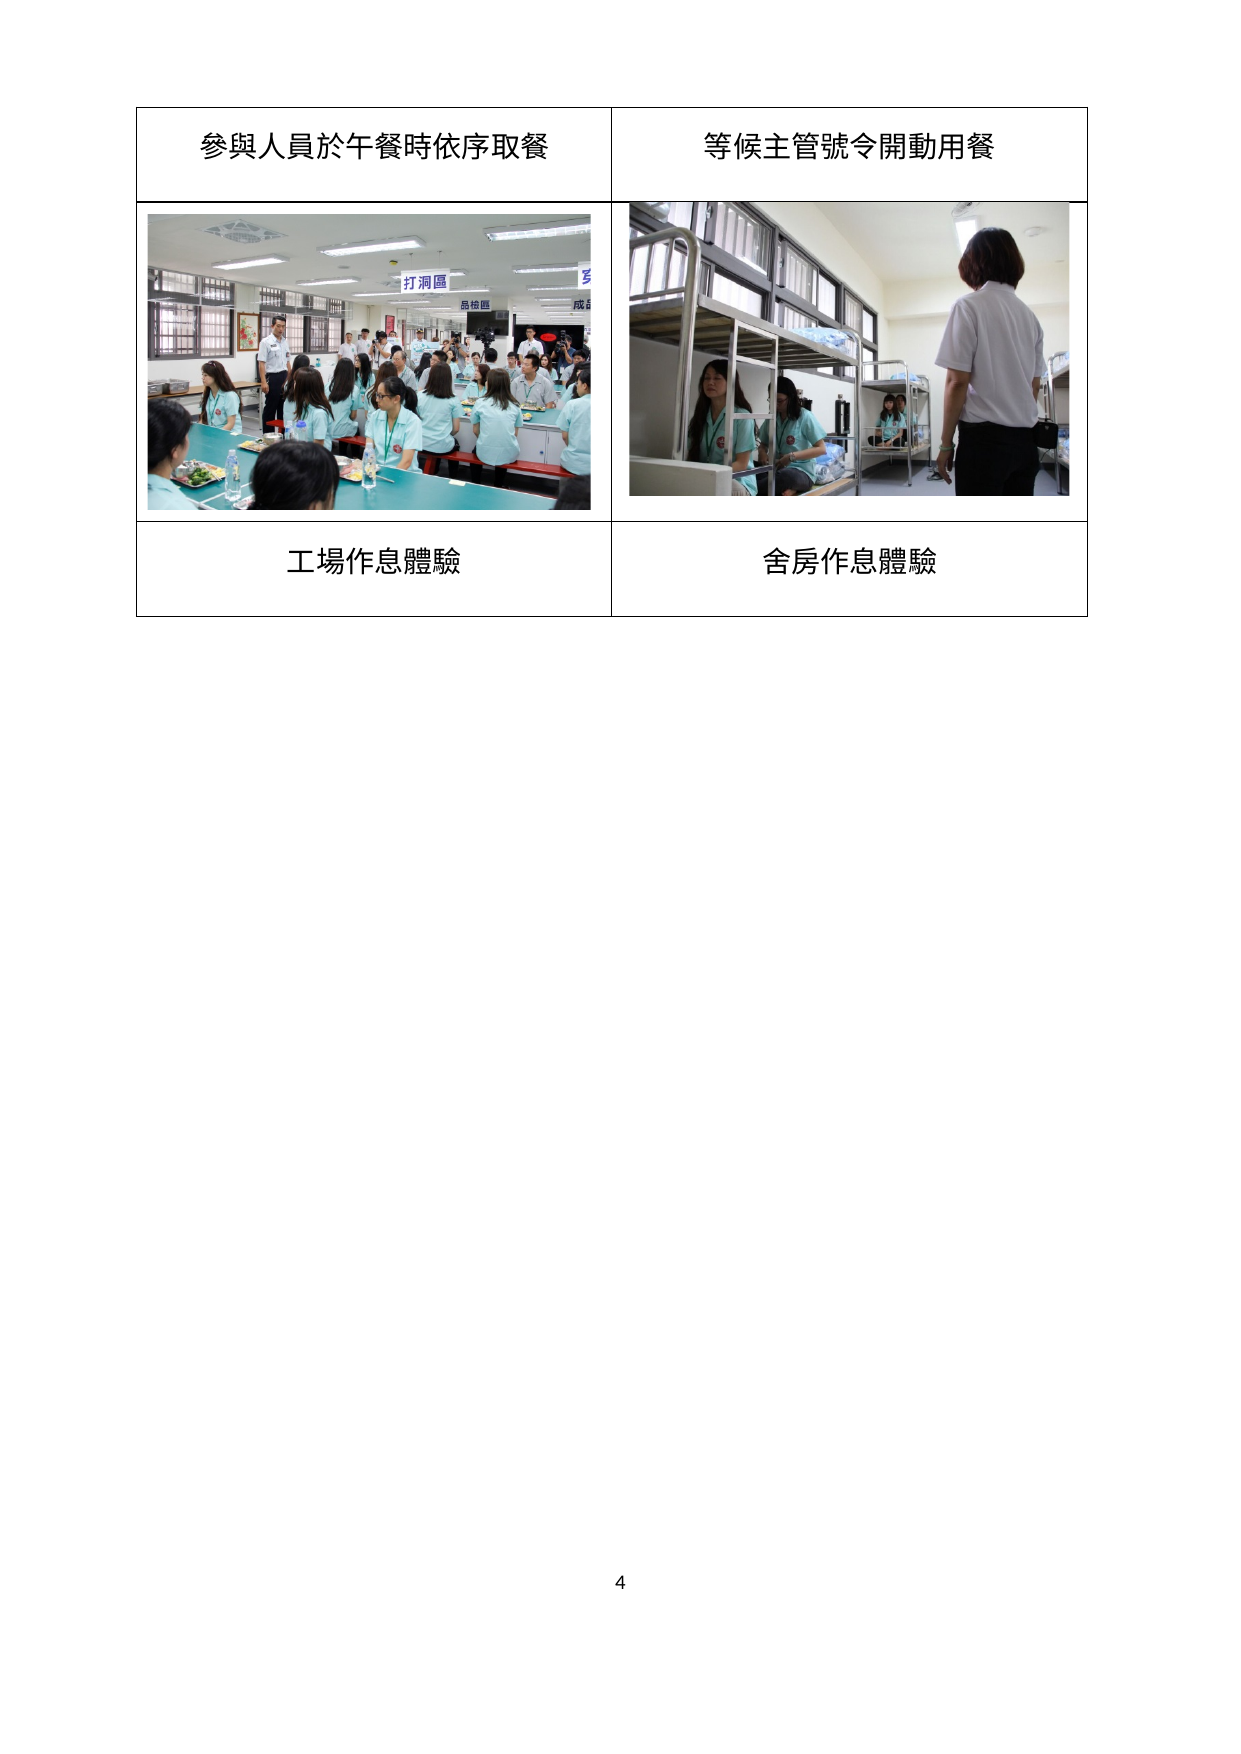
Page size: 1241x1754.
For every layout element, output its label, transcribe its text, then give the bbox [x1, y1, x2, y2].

table_cell 等候主管號令開動用餐 [612, 108, 1087, 201]
table_cell 參與人員於午餐時依序取餐 [137, 108, 611, 201]
table_cell [612, 203, 1087, 521]
picture [629, 202, 1070, 496]
table_cell 工場作息體驗 [137, 522, 611, 616]
table_cell 舍房作息體驗 [612, 522, 1087, 616]
table_cell [137, 203, 611, 521]
picture [147, 214, 591, 510]
